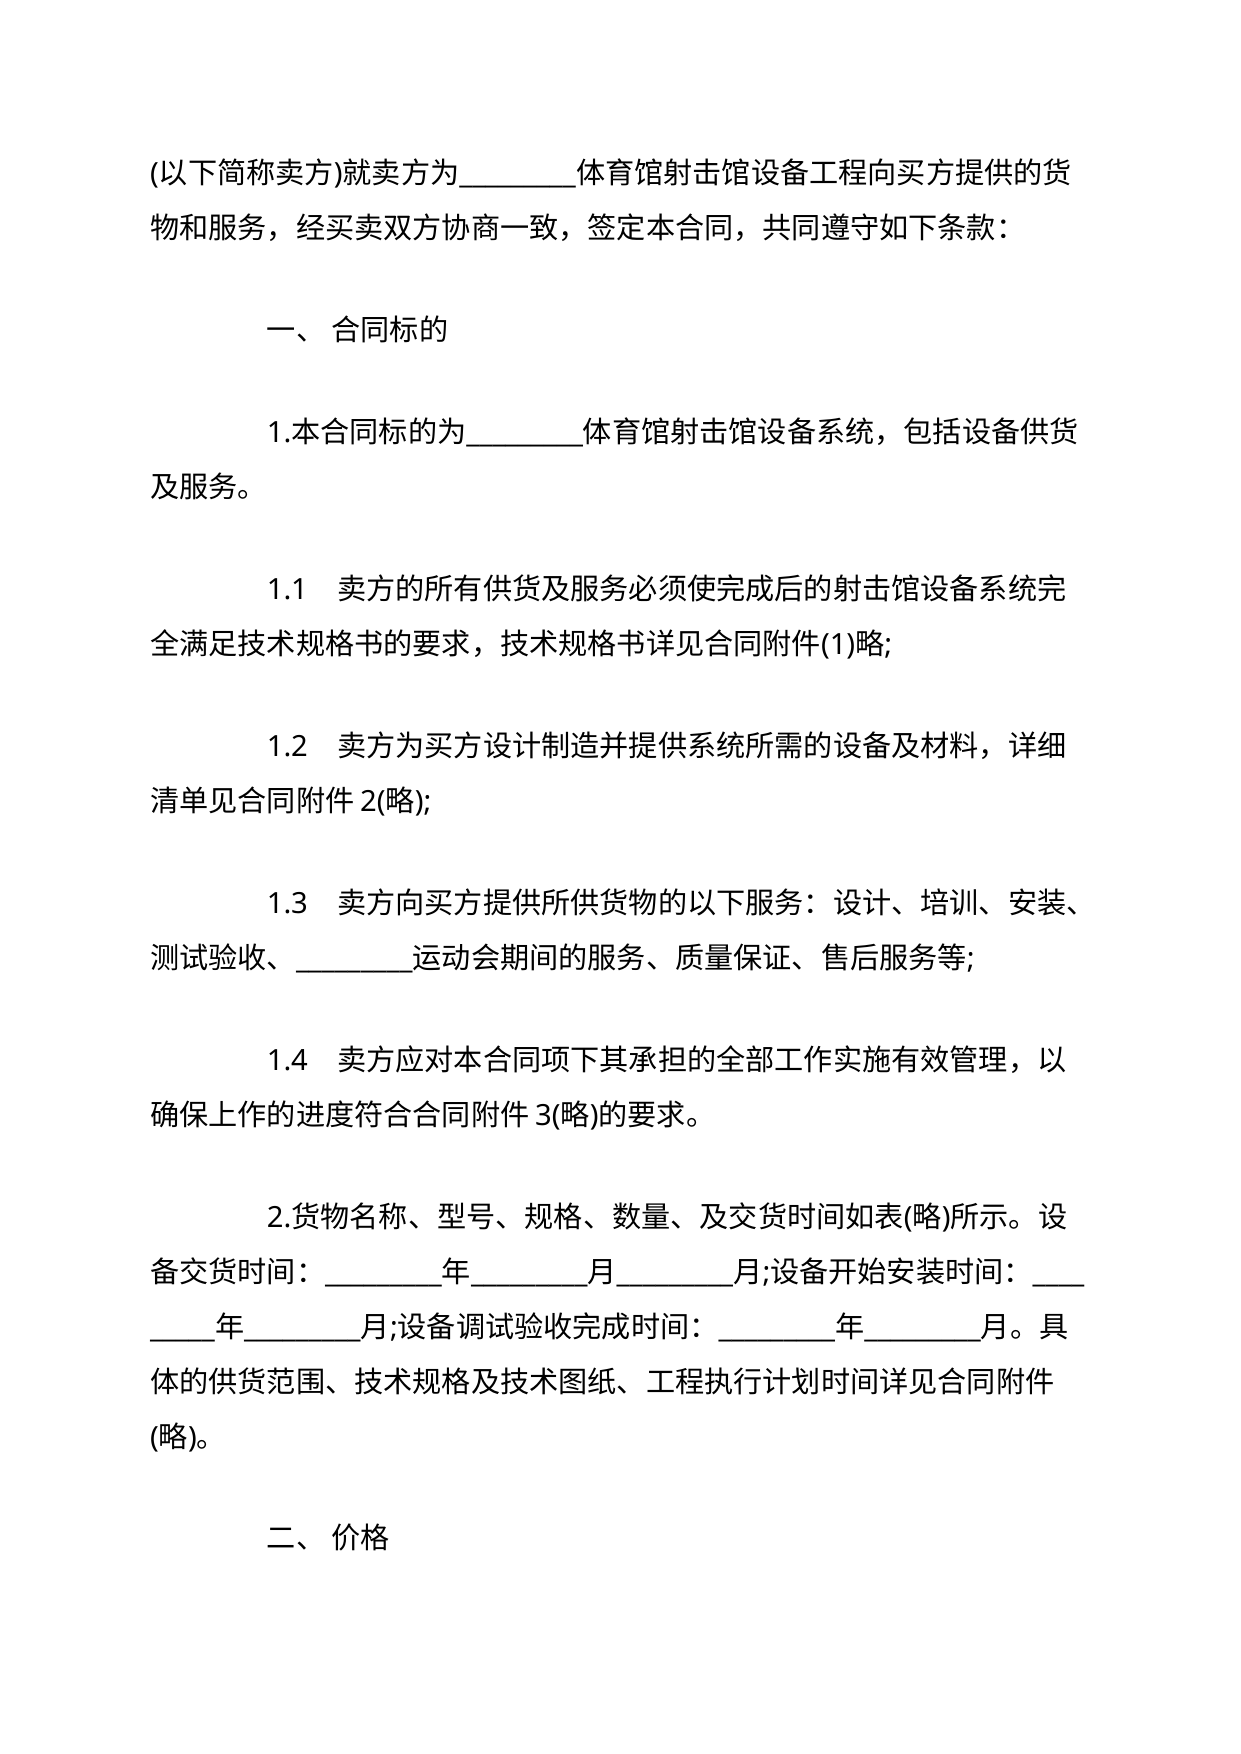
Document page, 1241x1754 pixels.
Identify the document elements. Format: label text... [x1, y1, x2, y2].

text 二、 价格 [150, 1515, 1090, 1557]
text 1.3 卖方向买方提供所供货物的以下服务：设计、培训、安装、测试验收、_________运动会期间的服务、质量保证、售后服务等; [150, 879, 1090, 977]
text 1.1 卖方的所有供货及服务必须使完成后的射击馆设备系统完全满足技术规格书的要求，技术规格书详见合同附件(1)略; [150, 565, 1090, 663]
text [150, 150, 1090, 247]
text 2.货物名称、型号、规格、数量、及交货时间如表(略)所示。设备交货时间：_________年_________月_________月;设备开始安装时间：_________年_________月;设备调试验收完成时间：_________年_________月。具体的供货范围、技术规格及技术图纸、工程执行计划时间详见合同附件(略)。 [150, 1193, 1090, 1456]
text 一、 合同标的 [150, 307, 1090, 349]
text 1.本合同标的为_________体育馆射击馆设备系统，包括设备供货及服务。 [150, 408, 1090, 506]
text 1.2 卖方为买方设计制造并提供系统所需的设备及材料，详细清单见合同附件2(略); [150, 722, 1090, 820]
text 1.4 卖方应对本合同项下其承担的全部工作实施有效管理，以确保上作的进度符合合同附件3(略)的要求。 [150, 1036, 1090, 1134]
